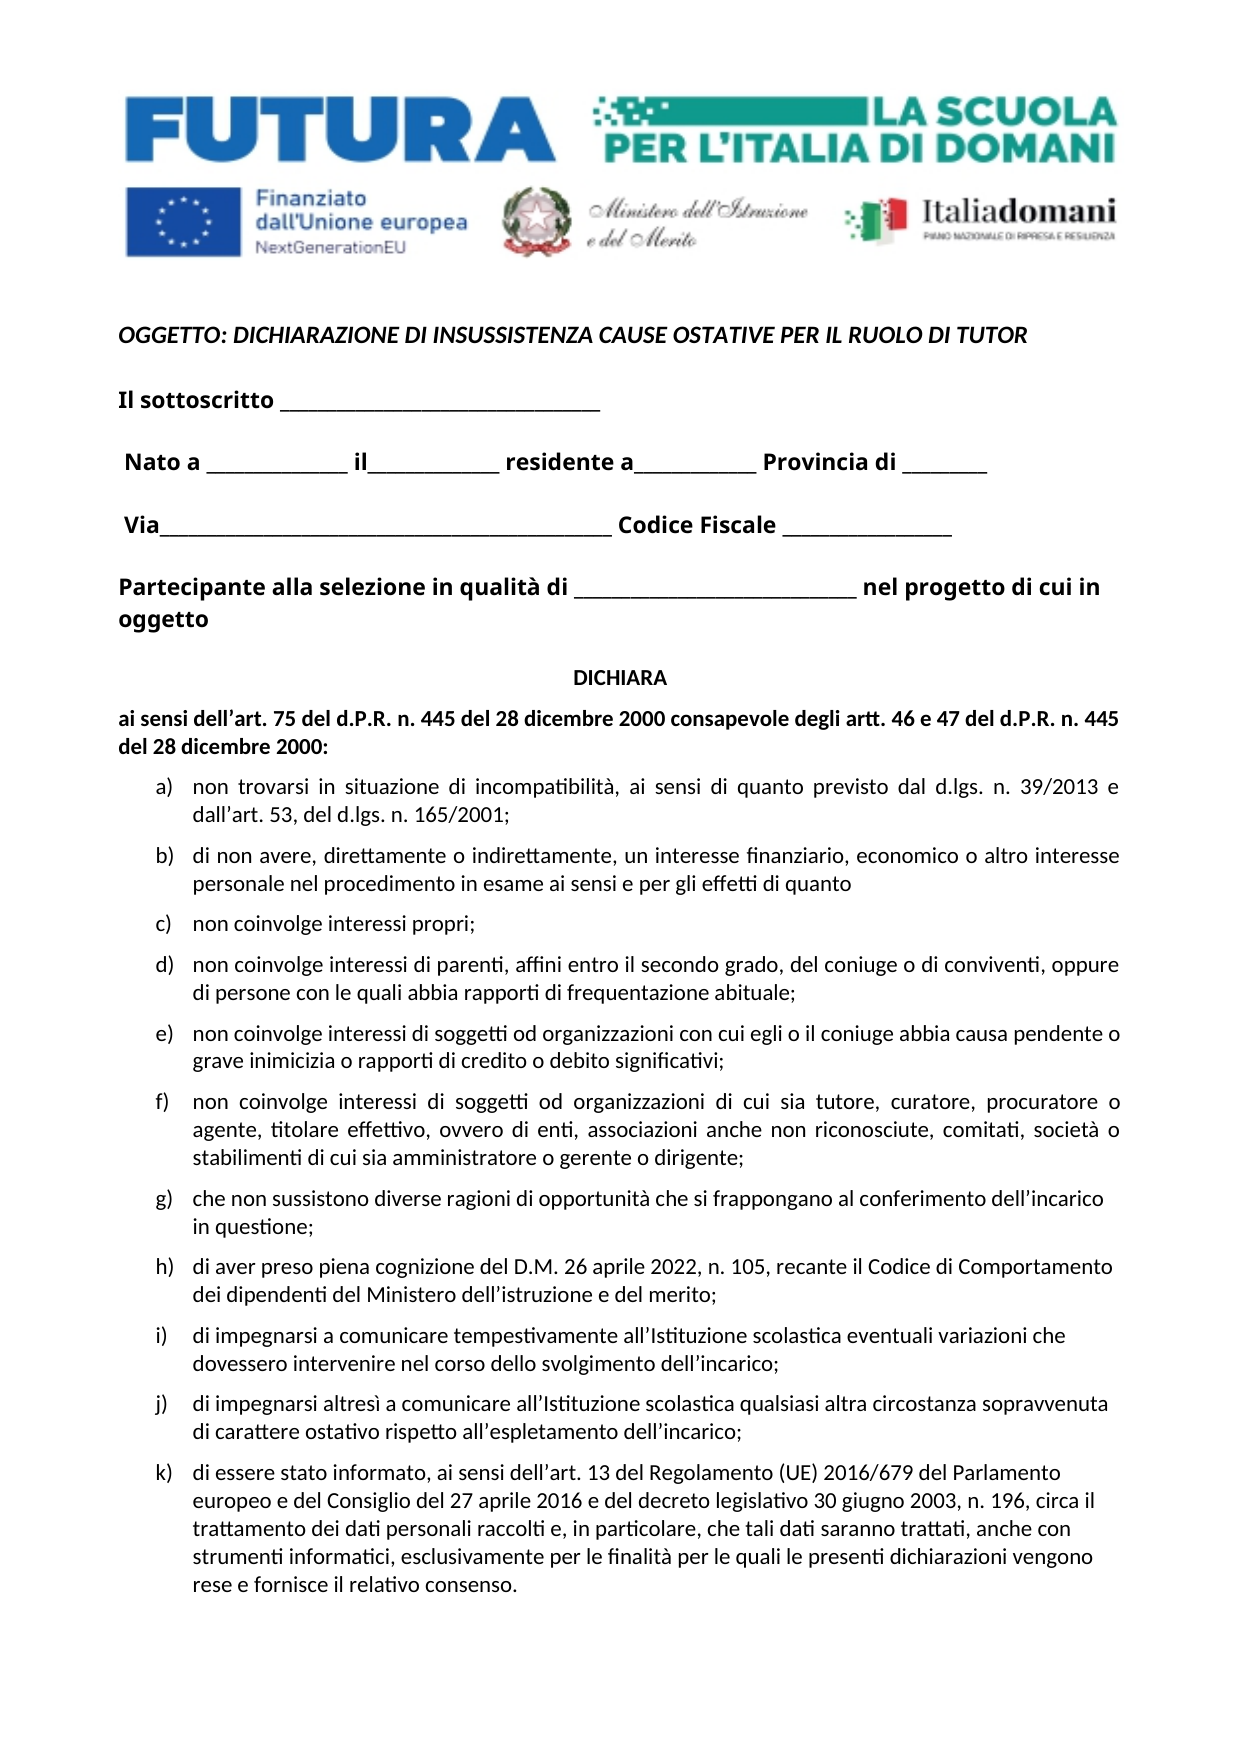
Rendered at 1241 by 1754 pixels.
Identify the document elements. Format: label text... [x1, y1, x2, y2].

text DICHIARA [118, 663, 1122, 691]
list che non sussistono diverse ragioni di opportunità che si frappongano al conferimento dell’incarico in questione; [155, 1184, 1122, 1240]
list di impegnarsi a comunicare tempestivamente all’Istituzione scolastica eventuali variazioni che dovessero intervenire nel corso dello svolgimento dell’incarico; [155, 1321, 1122, 1377]
text Il sottoscritto __________________________________ [118, 384, 1122, 415]
text OGGETTO: DICHIARAZIONE DI INSUSSISTENZA CAUSE OSTATIVE PER IL RUOLO DI TUTOR [118, 319, 1092, 350]
text Nato a _______________ il______________ residente a_____________ Provincia di _________ [118, 446, 1122, 478]
list non coinvolge interessi di soggetti od organizzazioni di cui sia tutore, curatore, procuratore o agente, titolare effettivo, ovvero di enti, associazioni anche non riconosciute, comitati, società o stabilimenti di cui sia amministratore o gerente o dirigente; [155, 1087, 1122, 1171]
picture [118, 88, 1125, 268]
list non coinvolge interessi di soggetti od organizzazioni con cui egli o il coniuge abbia causa pendente o grave inimicizia o rapporti di credito o debito significativi; [155, 1019, 1122, 1075]
list non trovarsi in situazione di incompatibilità, ai sensi di quanto previsto dal d.lgs. n. 39/2013 e dall’art. 53, del d.lgs. n. 165/2001; [155, 772, 1122, 828]
text Via________________________________________________ Codice Fiscale __________________ [118, 509, 1122, 540]
list di non avere, direttamente o indirettamente, un interesse finanziario, economico o altro interesse personale nel procedimento in esame ai sensi e per gli effetti di quanto [155, 841, 1122, 897]
list non coinvolge interessi di parenti, affini entro il secondo grado, del coniuge o di conviventi, oppure di persone con le quali abbia rapporti di frequentazione abituale; [155, 950, 1122, 1006]
list di essere stato informato, ai sensi dell’art. 13 del Regolamento (UE) 2016/679 del Parlamento europeo e del Consiglio del 27 aprile 2016 e del decreto legislativo 30 giugno 2003, n. 196, circa il trattamento dei dati personali raccolti e, in particolare, che tali dati saranno trattati, anche con strumenti informatici, esclusivamente per le finalità per le quali le presenti dichiarazioni vengono rese e fornisce il relativo consenso. [155, 1458, 1122, 1598]
list di impegnarsi altresì a comunicare all’Istituzione scolastica qualsiasi altra circostanza sopravvenuta di carattere ostativo rispetto all’espletamento dell’incarico; [155, 1389, 1122, 1445]
list non coinvolge interessi propri; [155, 909, 1122, 938]
text Partecipante alla selezione in qualità di ______________________________ nel progetto di cui in oggetto [118, 571, 1122, 634]
text ai sensi dell’art. 75 del d.P.R. n. 445 del 28 dicembre 2000 consapevole degli artt. 46 e 47 del d.P.R. n. 445 del 28 dicembre 2000: [118, 704, 1122, 760]
list di aver preso piena cognizione del D.M. 26 aprile 2022, n. 105, recante il Codice di Comportamento dei dipendenti del Ministero dell’istruzione e del merito; [155, 1252, 1122, 1308]
